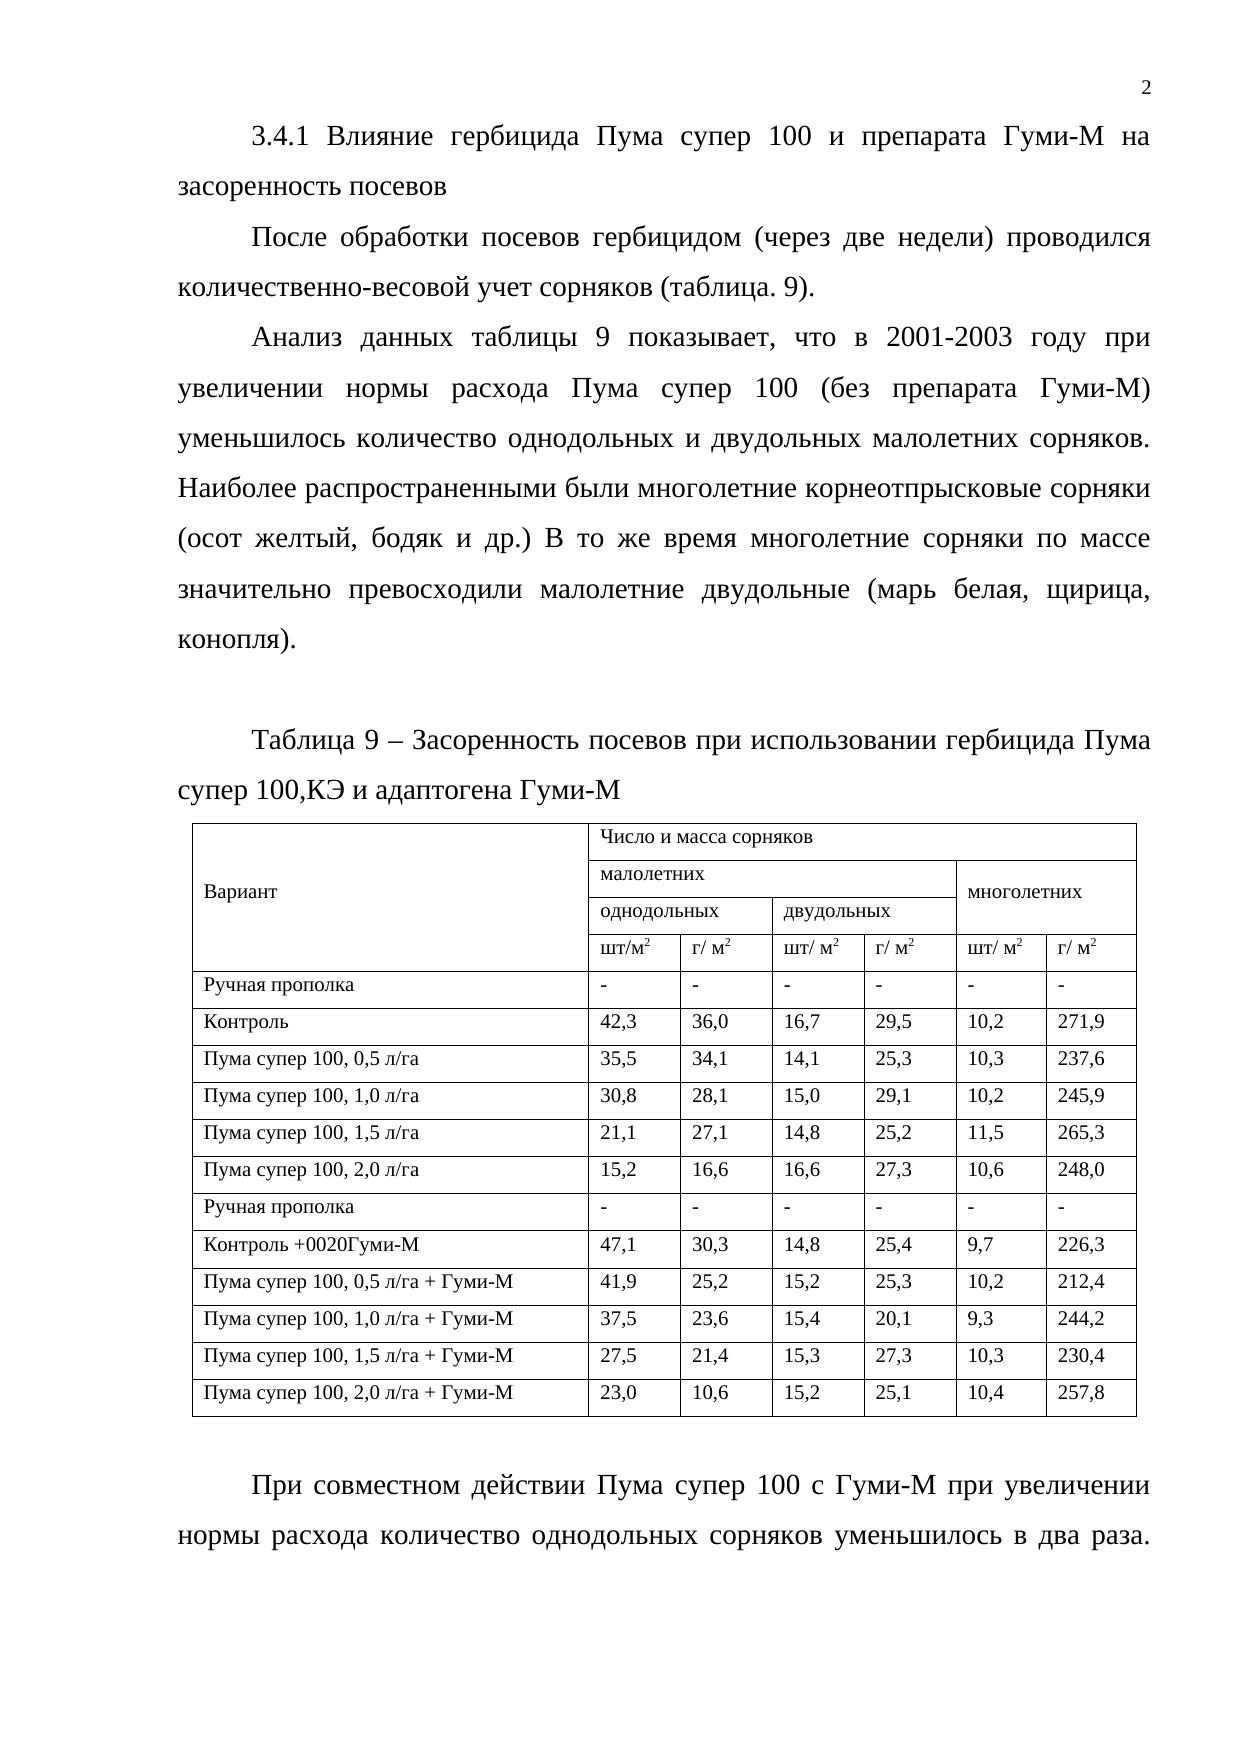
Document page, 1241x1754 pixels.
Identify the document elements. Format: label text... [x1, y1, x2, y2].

text После обработки посевов гербицидом (через две недели) проводился количественно-весовой учет сорняков (таблица. 9). [177, 219, 1152, 303]
table_cell 27,5 [589, 1343, 680, 1379]
table_cell 27,3 [865, 1343, 956, 1379]
table_cell Пума супер 100, 1,5 л/га + Гуми-М [193, 1343, 588, 1379]
table_cell шт/ м2 [957, 935, 1046, 971]
subtitle 3.4.1 Влияние гербицида Пума супер 100 и препарата Гуми-М на засоренность посевов [177, 118, 1152, 202]
table_cell 20,1 [865, 1306, 956, 1342]
table_cell 16,6 [773, 1157, 864, 1193]
table_cell 212,4 [1047, 1269, 1136, 1304]
table_cell - [681, 972, 772, 1008]
table_cell - [681, 1194, 772, 1230]
table_cell Пума супер 100, 0,5 л/га + Гуми-М [193, 1269, 588, 1304]
table_cell - [957, 972, 1046, 1008]
table_cell 27,3 [865, 1157, 956, 1193]
table_cell 9,3 [957, 1306, 1046, 1342]
table_cell - [1047, 1194, 1136, 1230]
table_cell 248,0 [1047, 1157, 1136, 1193]
table_cell - [1047, 972, 1136, 1008]
table_cell 25,1 [865, 1380, 956, 1416]
table_cell 15,3 [773, 1343, 864, 1379]
table_cell 244,2 [1047, 1306, 1136, 1342]
table_cell 257,8 [1047, 1380, 1136, 1416]
table_cell 30,8 [589, 1083, 680, 1119]
table_cell - [865, 972, 956, 1008]
table_header Вариант [193, 824, 588, 971]
table_cell - [773, 972, 864, 1008]
table_cell 16,6 [681, 1157, 772, 1193]
table_cell 21,1 [589, 1120, 680, 1156]
table_cell 245,9 [1047, 1083, 1136, 1119]
table_cell 265,3 [1047, 1120, 1136, 1156]
table_cell Контроль +0020Гуми-М [193, 1231, 588, 1267]
table_cell 10,3 [957, 1343, 1046, 1379]
table_cell Пума супер 100, 1,5 л/га [193, 1120, 588, 1156]
table_cell 25,3 [865, 1269, 956, 1304]
table_cell - [589, 1194, 680, 1230]
table_cell 10,2 [957, 1269, 1046, 1304]
table_cell двудольных [773, 898, 956, 934]
table_cell 23,6 [681, 1306, 772, 1342]
table_cell 25,2 [865, 1120, 956, 1156]
table_header Число и масса сорняков [589, 824, 1136, 859]
text Таблица 9 – Засоренность посевов при использовании гербицида Пума супер 100,КЭ и адаптогена Гуми-М [177, 722, 1152, 806]
table_cell 14,8 [773, 1120, 864, 1156]
table_cell 21,4 [681, 1343, 772, 1379]
table_cell 9,7 [957, 1231, 1046, 1267]
table_cell многолетних [957, 861, 1136, 934]
table_cell 28,1 [681, 1083, 772, 1119]
table_cell - [865, 1194, 956, 1230]
table_cell 237,6 [1047, 1046, 1136, 1082]
table_cell - [589, 972, 680, 1008]
table_cell 14,8 [773, 1231, 864, 1267]
table_cell 41,9 [589, 1269, 680, 1304]
table_cell 15,2 [773, 1269, 864, 1304]
table_cell 15,0 [773, 1083, 864, 1119]
table_cell 15,4 [773, 1306, 864, 1342]
table_cell г/ м2 [681, 935, 772, 971]
table_cell шт/ м2 [773, 935, 864, 971]
table_cell 25,4 [865, 1231, 956, 1267]
text Анализ данных таблицы 9 показывает, что в 2001-2003 году при увеличении нормы расхода Пума супер 100 (без препарата Гуми-М) уменьшилось количество однодольных и двудольных малолетних сорняков. Наиболее распространенными были многолетние корнеотпрысковые сорняки (осот желтый, бодяк и др.) В то же время многолетние сорняки по массе значительно превосходили малолетние двудольные (марь белая, щирица, конопля). [177, 319, 1152, 655]
table_cell малолетних [589, 861, 956, 897]
table_cell 23,0 [589, 1380, 680, 1416]
table_cell Пума супер 100, 1,0 л/га [193, 1083, 588, 1119]
table_cell Пума супер 100, 2,0 л/га [193, 1157, 588, 1193]
table_cell однодольных [589, 898, 772, 934]
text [177, 1467, 1152, 1551]
table_cell 10,6 [681, 1380, 772, 1416]
table_cell 226,3 [1047, 1231, 1136, 1267]
table_cell Ручная прополка [193, 972, 588, 1008]
table_cell 27,1 [681, 1120, 772, 1156]
table_cell г/ м2 [865, 935, 956, 971]
table_cell 15,2 [773, 1380, 864, 1416]
table_cell 34,1 [681, 1046, 772, 1082]
table_cell 25,2 [681, 1269, 772, 1304]
table_cell 37,5 [589, 1306, 680, 1342]
table_cell 29,5 [865, 1009, 956, 1045]
table_cell 36,0 [681, 1009, 772, 1045]
table_cell Пума супер 100, 1,0 л/га + Гуми-М [193, 1306, 588, 1342]
table_cell Пума супер 100, 2,0 л/га + Гуми-М [193, 1380, 588, 1416]
table_cell 10,2 [957, 1083, 1046, 1119]
table_cell 29,1 [865, 1083, 956, 1119]
table_cell Пума супер 100, 0,5 л/га [193, 1046, 588, 1082]
table_cell г/ м2 [1047, 935, 1136, 971]
table_cell 10,2 [957, 1009, 1046, 1045]
table_cell 10,6 [957, 1157, 1046, 1193]
table_cell 35,5 [589, 1046, 680, 1082]
table_cell Контроль [193, 1009, 588, 1045]
table_cell 25,3 [865, 1046, 956, 1082]
table_cell - [773, 1194, 864, 1230]
table_cell 14,1 [773, 1046, 864, 1082]
table_cell Ручная прополка [193, 1194, 588, 1230]
table_cell 16,7 [773, 1009, 864, 1045]
table_cell - [957, 1194, 1046, 1230]
table_cell 42,3 [589, 1009, 680, 1045]
table_cell 30,3 [681, 1231, 772, 1267]
table_cell 47,1 [589, 1231, 680, 1267]
table_cell 10,3 [957, 1046, 1046, 1082]
table_cell шт/м2 [589, 935, 680, 971]
table_cell 11,5 [957, 1120, 1046, 1156]
table_cell 15,2 [589, 1157, 680, 1193]
table_cell 230,4 [1047, 1343, 1136, 1379]
table_cell 271,9 [1047, 1009, 1136, 1045]
table_cell 10,4 [957, 1380, 1046, 1416]
